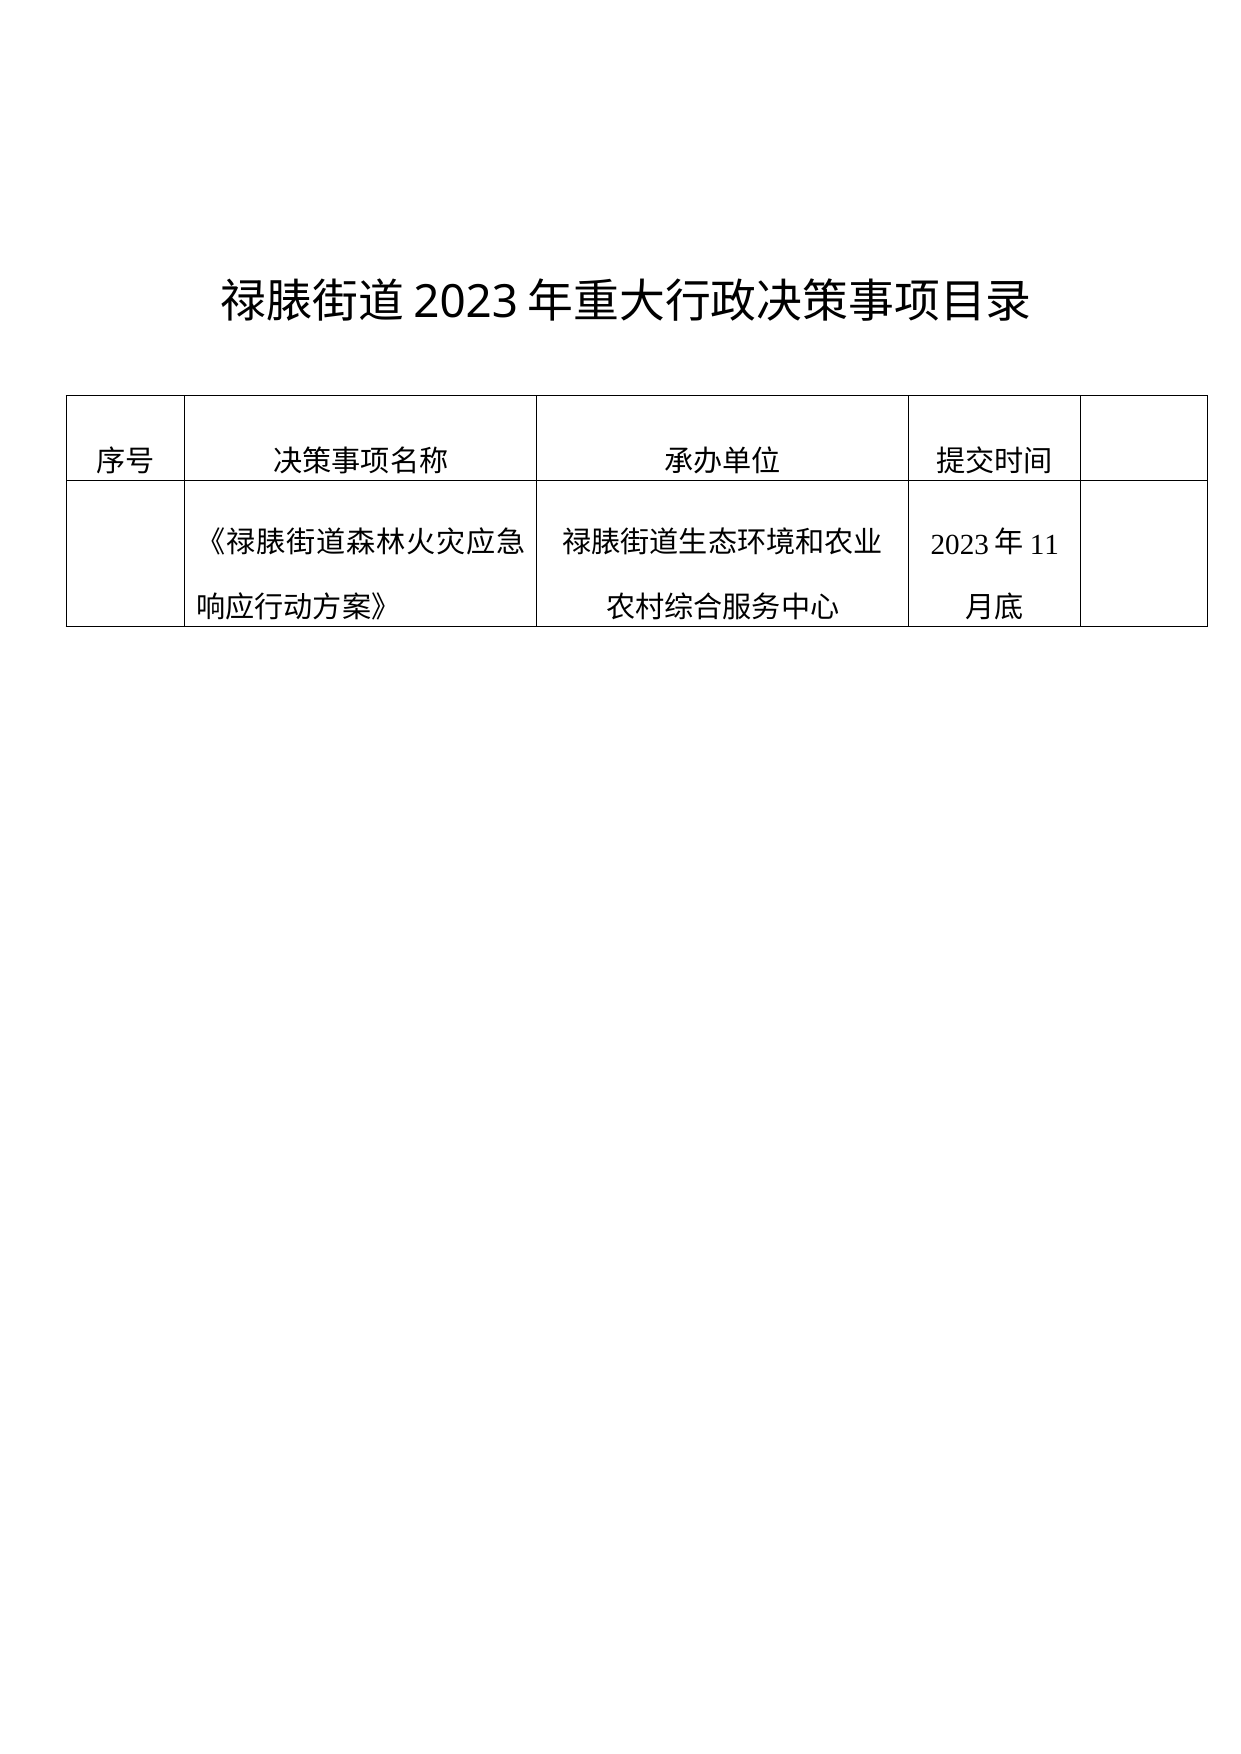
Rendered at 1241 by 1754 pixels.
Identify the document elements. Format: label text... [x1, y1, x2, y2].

text 禄脿街道2023年重大行政决策事项目录 [165, 233, 1087, 330]
table_cell 禄脿街道生态环境和农业农村综合服务中心 [537, 481, 908, 626]
table_cell [1081, 481, 1207, 626]
table_cell [67, 481, 184, 626]
table_header 承办单位 [537, 396, 908, 480]
table_header 决策事项名称 [185, 396, 536, 480]
table_header 提交时间 [909, 396, 1080, 480]
table_cell 《禄脿街道森林火灾应急响应行动方案》 [185, 481, 536, 626]
table_header 序号 [67, 396, 184, 480]
table_header [1081, 396, 1207, 480]
table_cell 2023年11月底 [909, 481, 1080, 626]
